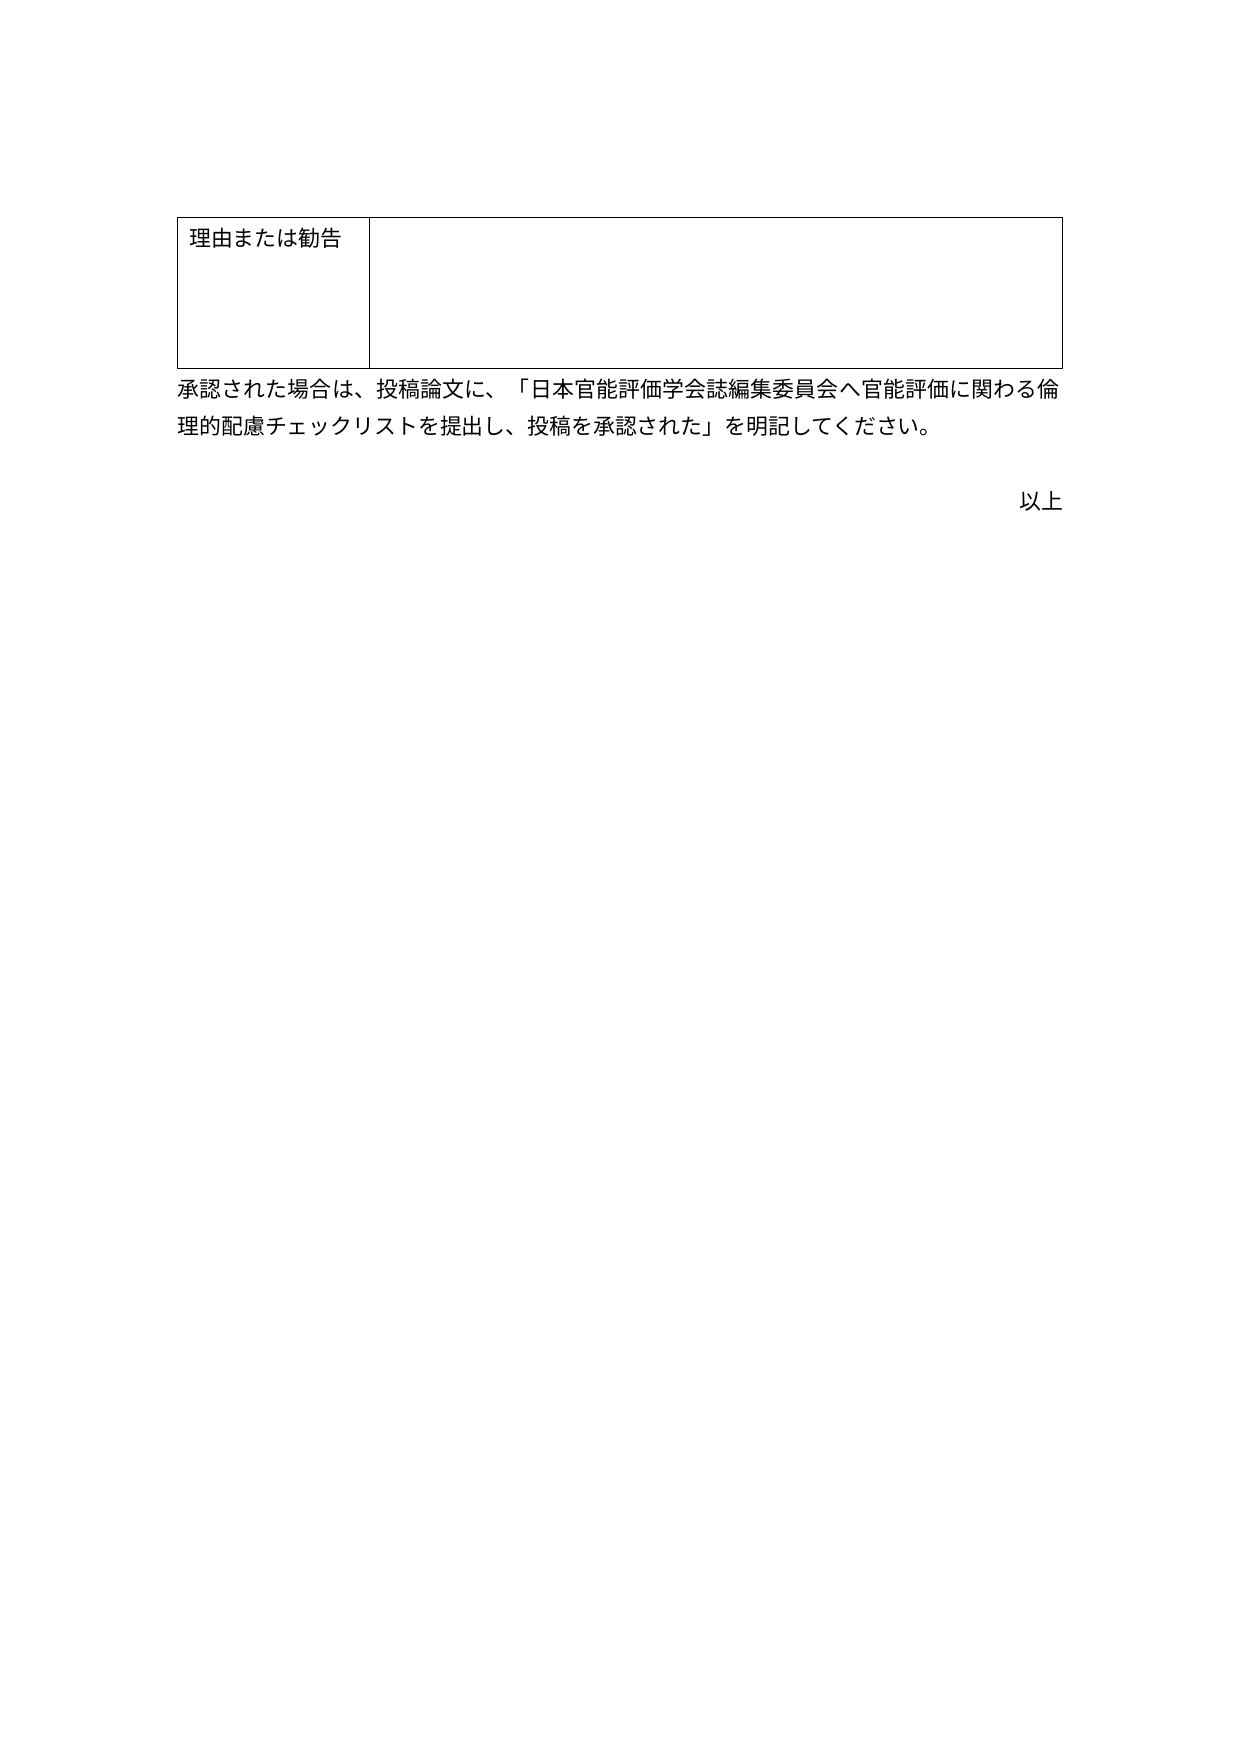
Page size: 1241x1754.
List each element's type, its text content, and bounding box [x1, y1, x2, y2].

text 承認された場合は、投稿論文に、「日本官能評価学会誌編集委員会へ官能評価に関わる倫理的配慮チェックリストを提出し、投稿を承認された」を明記してください。 [177, 369, 1063, 444]
text 以上 [177, 481, 1063, 519]
table_cell 理由または勧告 [178, 218, 369, 368]
table_cell [370, 218, 1062, 368]
